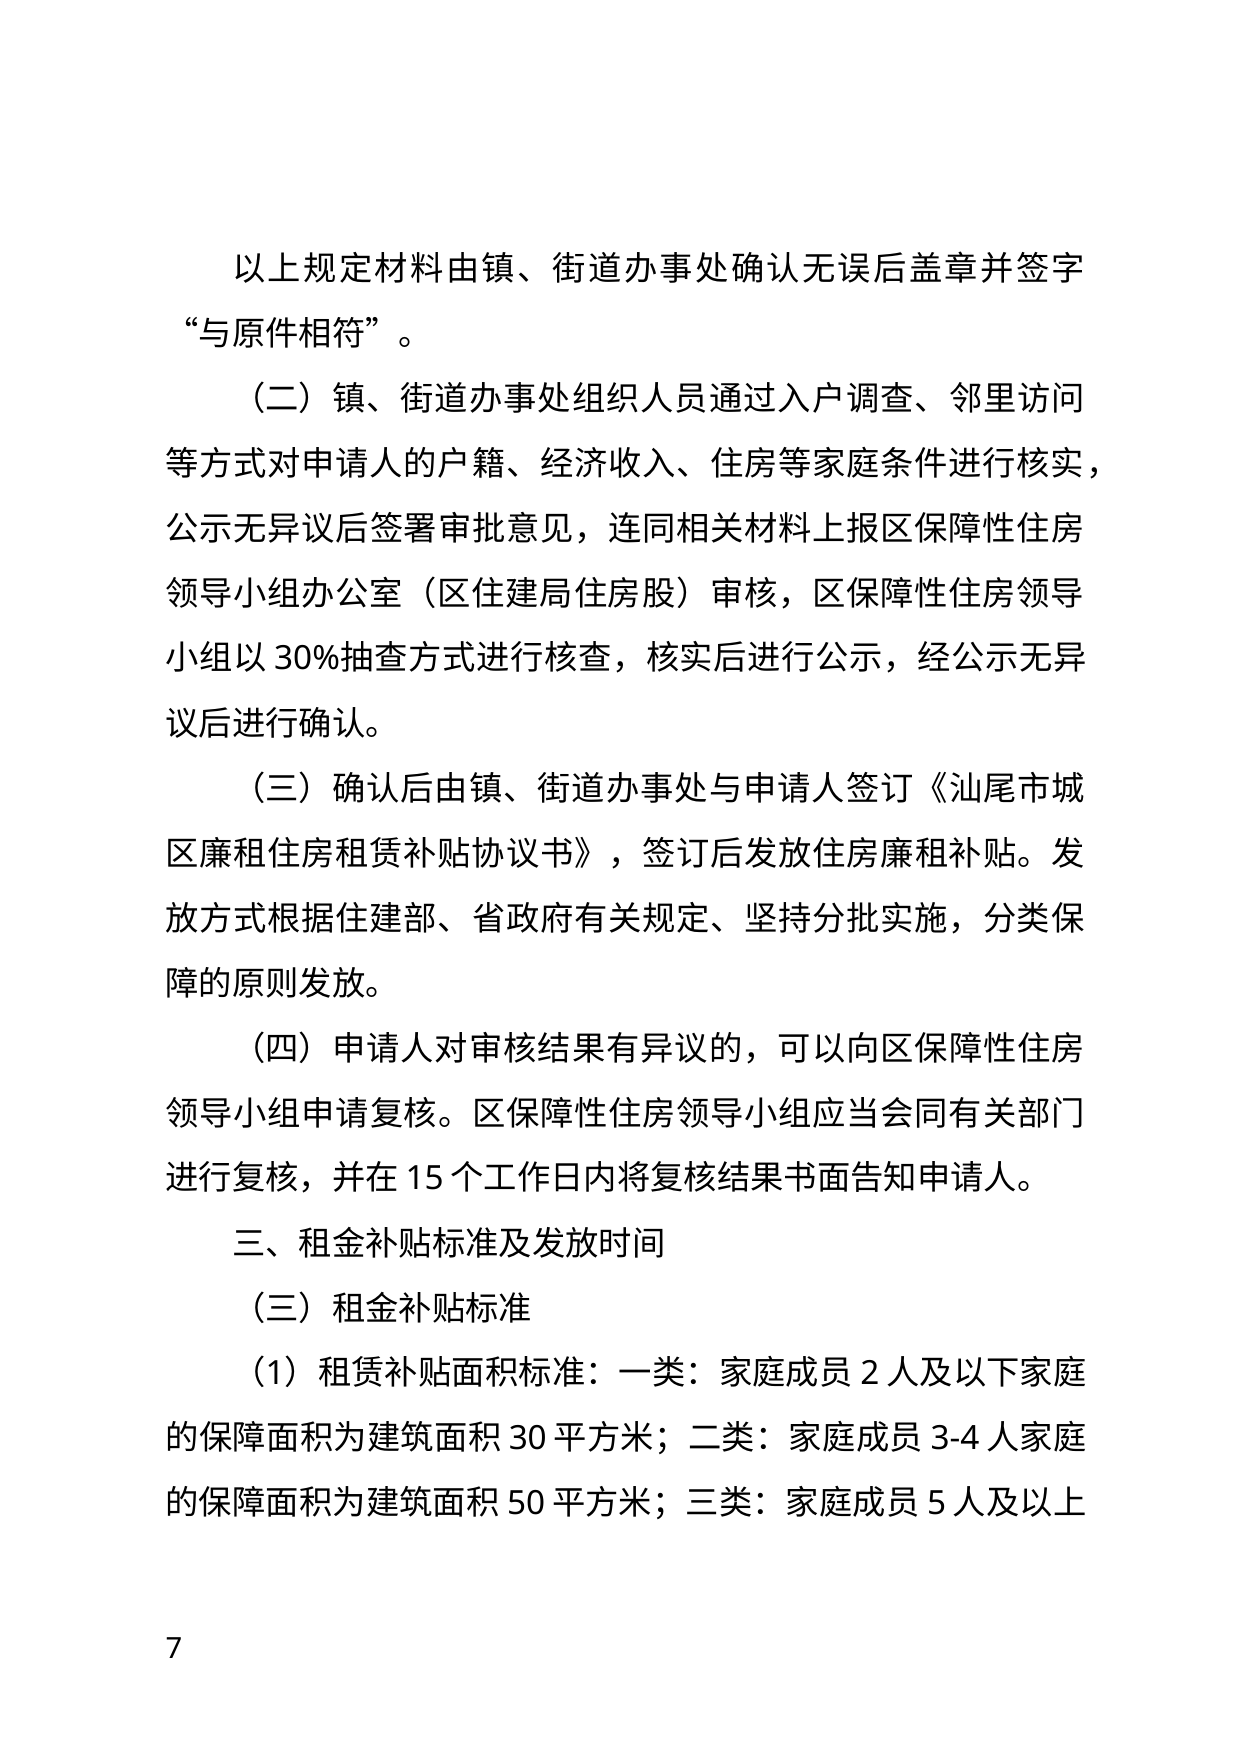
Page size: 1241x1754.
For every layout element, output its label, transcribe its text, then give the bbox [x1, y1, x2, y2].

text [165, 1338, 1087, 1533]
list 租金补贴标准 [232, 1273, 1087, 1338]
list 镇、街道办事处组织人员通过入户调查、邻里访问等方式对申请人的户籍、经济收入、住房等家庭条件进行核实，公示无异议后签署审批意见，连同相关材料上报区保障性住房领导小组办公室（区住建局住房股）审核，区保障性住房领导小组以30%抽查方式进行核查，核实后进行公示，经公示无异议后进行确认。 [165, 363, 1087, 753]
text 三、租金补贴标准及发放时间 [165, 1208, 1087, 1273]
text 以上规定材料由镇、街道办事处确认无误后盖章并签字“与原件相符”。 [165, 233, 1087, 363]
list 申请人对审核结果有异议的，可以向区保障性住房领导小组申请复核。区保障性住房领导小组应当会同有关部门进行复核，并在15个工作日内将复核结果书面告知申请人。 [165, 1013, 1087, 1208]
list 确认后由镇、街道办事处与申请人签订《汕尾市城区廉租住房租赁补贴协议书》，签订后发放住房廉租补贴。发放方式根据住建部、省政府有关规定、坚持分批实施，分类保障的原则发放。 [165, 753, 1087, 1013]
